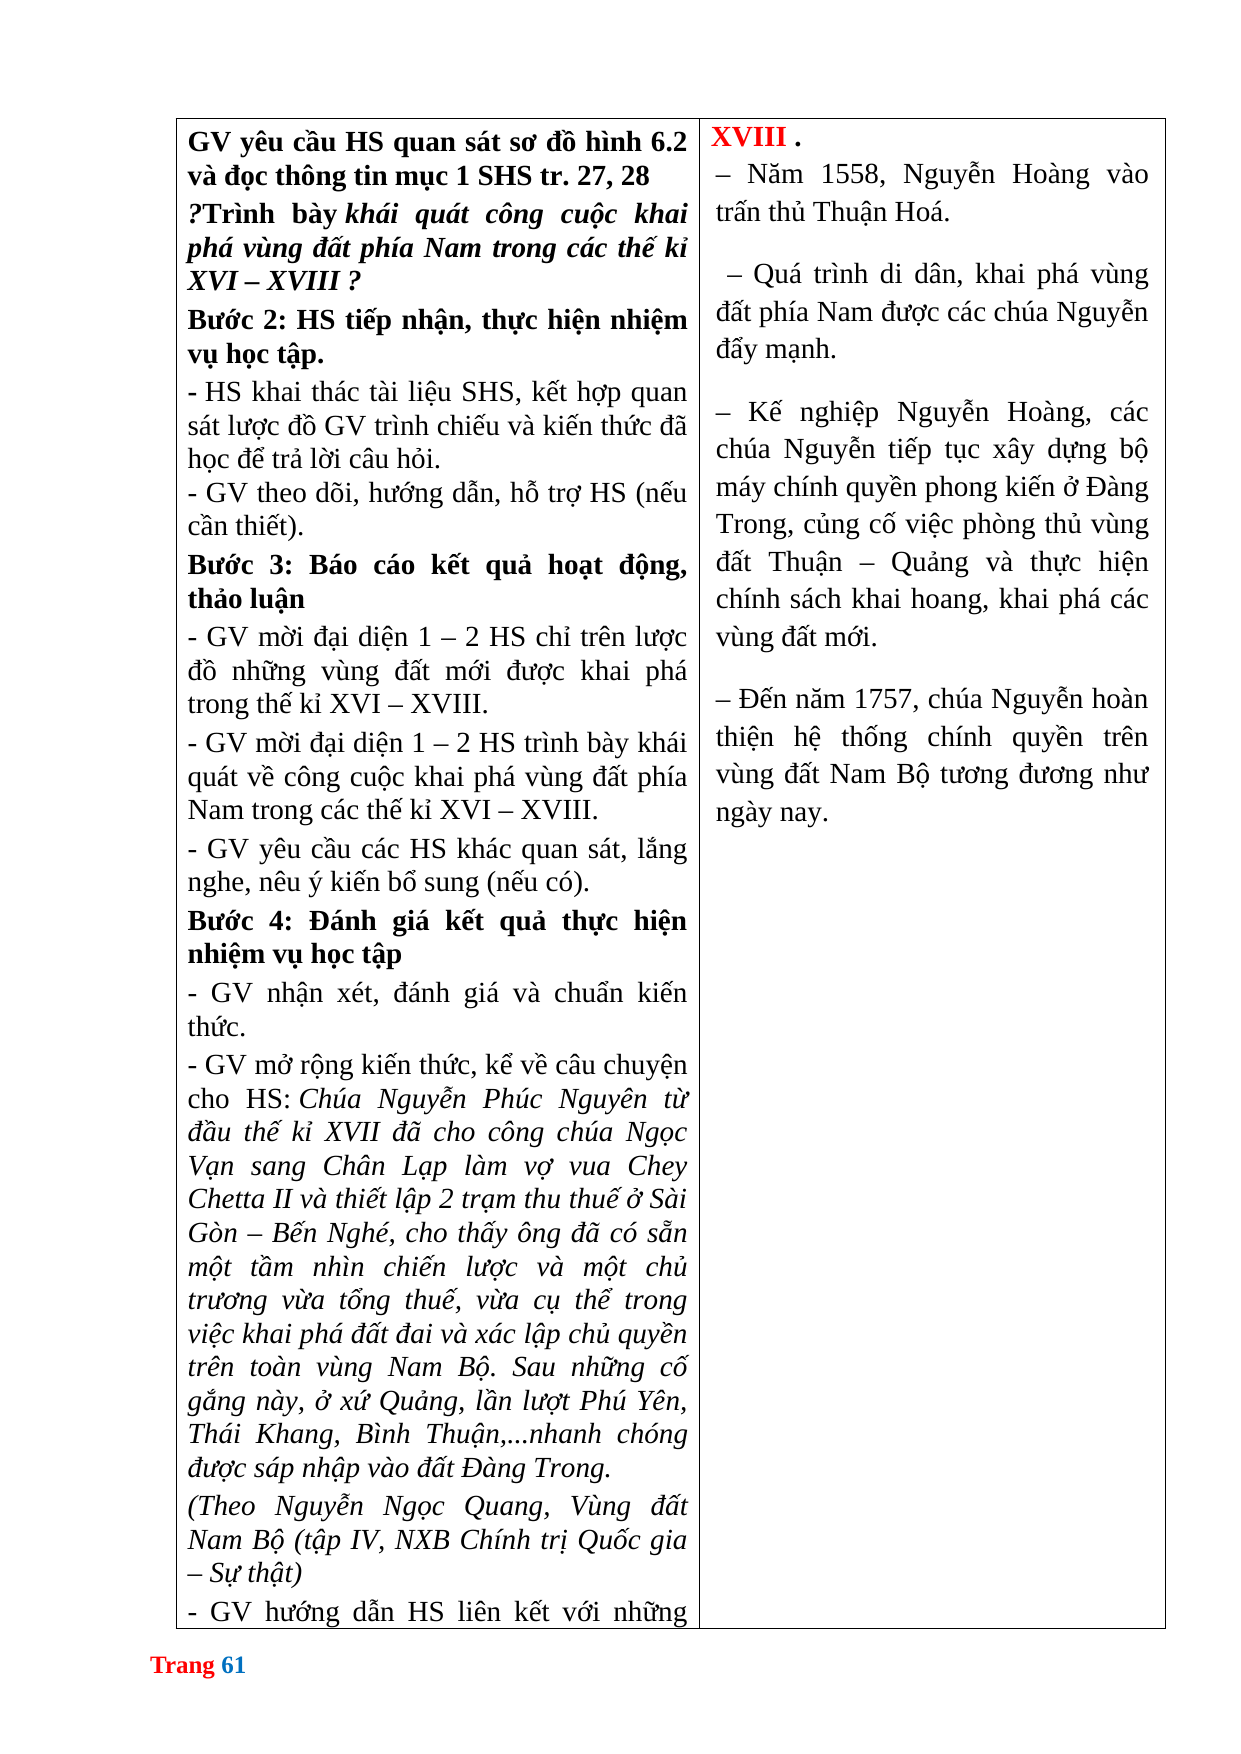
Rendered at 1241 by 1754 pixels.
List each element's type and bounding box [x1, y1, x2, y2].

table_cell [177, 119, 699, 1628]
table_cell [700, 119, 1165, 1628]
